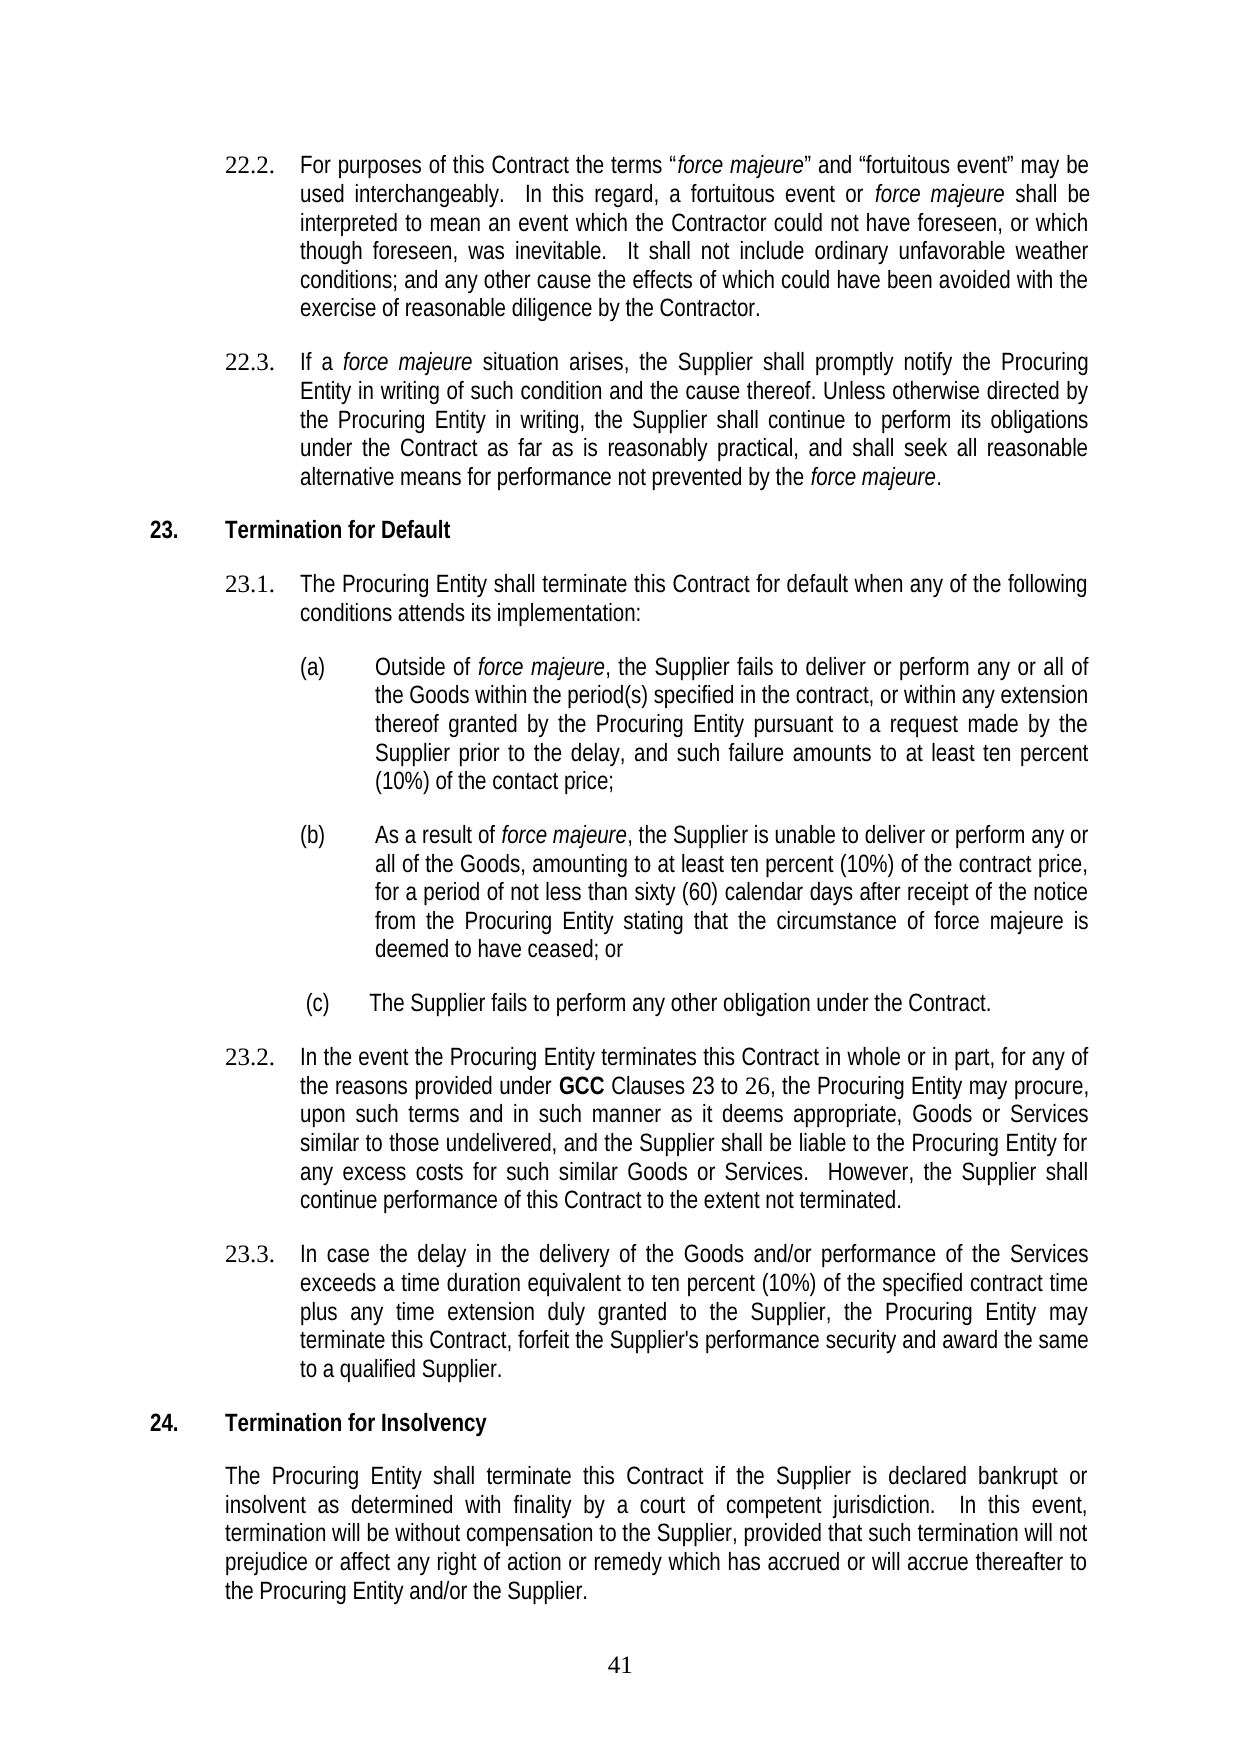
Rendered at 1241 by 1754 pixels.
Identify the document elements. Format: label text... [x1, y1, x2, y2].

list Outside of force majeure, the Supplier fails to deliver or perform any or all of the Goods within the period(s) specified in the contract, or within any extension thereof granted by the Procuring Entity pursuant to a request made by the Supplier prior to the delay, and such failure amounts to at least ten percent (10%) of the contact price; [300, 652, 1090, 795]
list As a result of force majeure, the Supplier is unable to deliver or perform any or all of the Goods, amounting to at least ten percent (10%) of the contract price, for a period of not less than sixty (60) calendar days after receipt of the notice from the Procuring Entity stating that the circumstance of force majeure is deemed to have ceased; or [300, 820, 1090, 963]
text The Procuring Entity shall terminate this Contract if the Supplier is declared bankrupt or insolvent as determined with finality by a court of competent jurisdiction. In this event, termination will be without compensation to the Supplier, provided that such termination will not prejudice or affect any right of action or remedy which has accrued or will accrue thereafter to the Procuring Entity and/or the Supplier. [225, 1461, 1090, 1604]
list (c) The Supplier fails to perform any other obligation under the Contract. [300, 988, 1090, 1017]
text In the event the Procuring Entity terminates this Contract in whole or in part, for any of the reasons provided under GCC Clauses 23 to 26, the Procuring Entity may procure, upon such terms and in such manner as it deems appropriate, Goods or Services similar to those undelivered, and the Supplier shall be liable to the Procuring Entity for any excess costs for such similar Goods or Services. However, the Supplier shall continue performance of this Contract to the extent not terminated. [225, 1042, 1090, 1214]
subtitle Termination for Insolvency [150, 1407, 1090, 1436]
subtitle Termination for Default [150, 516, 1090, 544]
text If a force majeure situation arises, the Supplier shall promptly notify the Procuring Entity in writing of such condition and the cause thereof. Unless otherwise directed by the Procuring Entity in writing, the Supplier shall continue to perform its obligations under the Contract as far as is reasonably practical, and shall seek all reasonable alternative means for performance not prevented by the force majeure. [225, 347, 1090, 491]
text The Procuring Entity shall terminate this Contract for default when any of the following conditions attends its implementation: [225, 569, 1090, 627]
text In case the delay in the delivery of the Goods and/or performance of the Services exceeds a time duration equivalent to ten percent (10%) of the specified contract time plus any time extension duly granted to the Supplier, the Procuring Entity may terminate this Contract, forfeit the Supplier's performance security and award the same to a qualified Supplier. [225, 1239, 1090, 1382]
text For purposes of this Contract the terms “force majeure” and “fortuitous event” may be used interchangeably. In this regard, a fortuitous event or force majeure shall be interpreted to mean an event which the Contractor could not have foreseen, or which though foreseen, was inevitable. It shall not include ordinary unfavorable weather conditions; and any other cause the effects of which could have been avoided with the exercise of reasonable diligence by the Contractor. [225, 150, 1090, 322]
